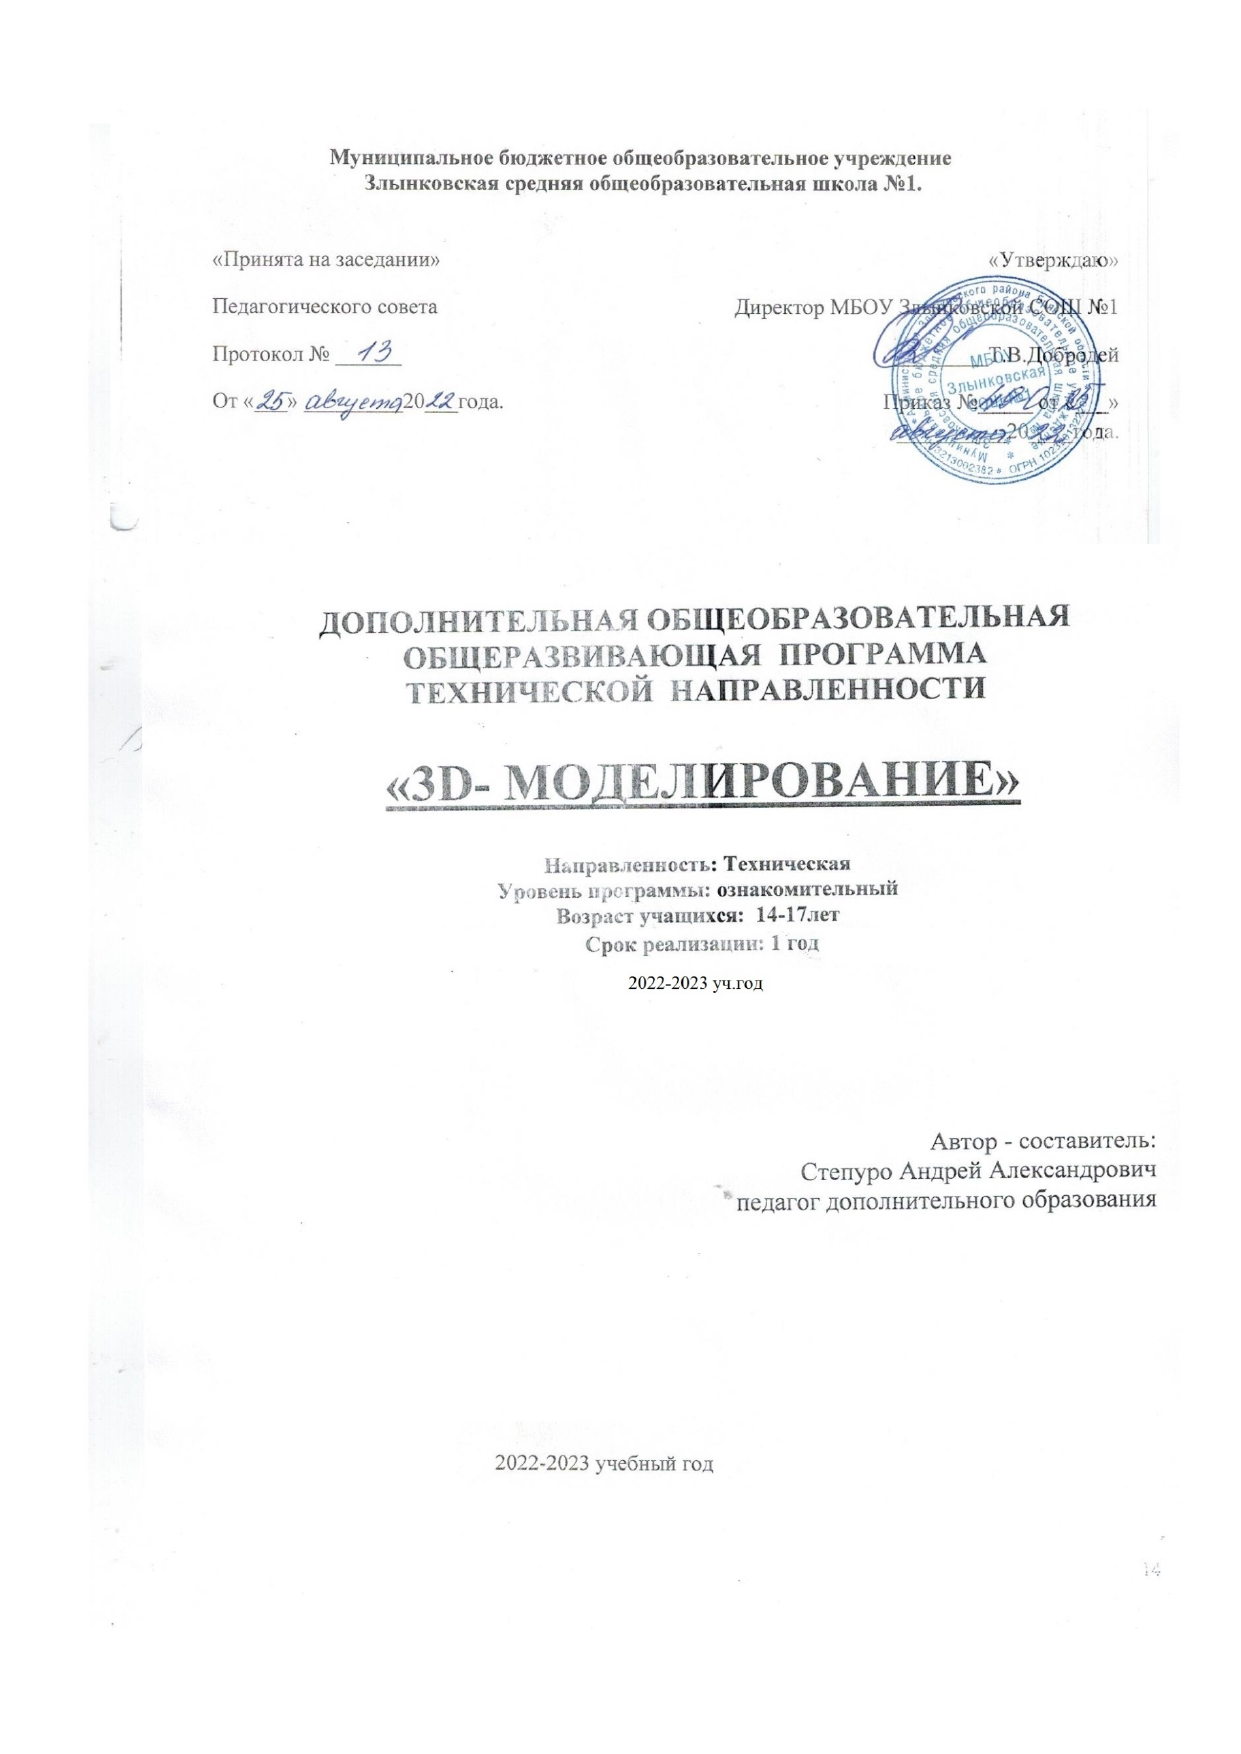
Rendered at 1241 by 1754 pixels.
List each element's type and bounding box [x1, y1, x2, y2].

picture [73, 108, 1195, 1629]
